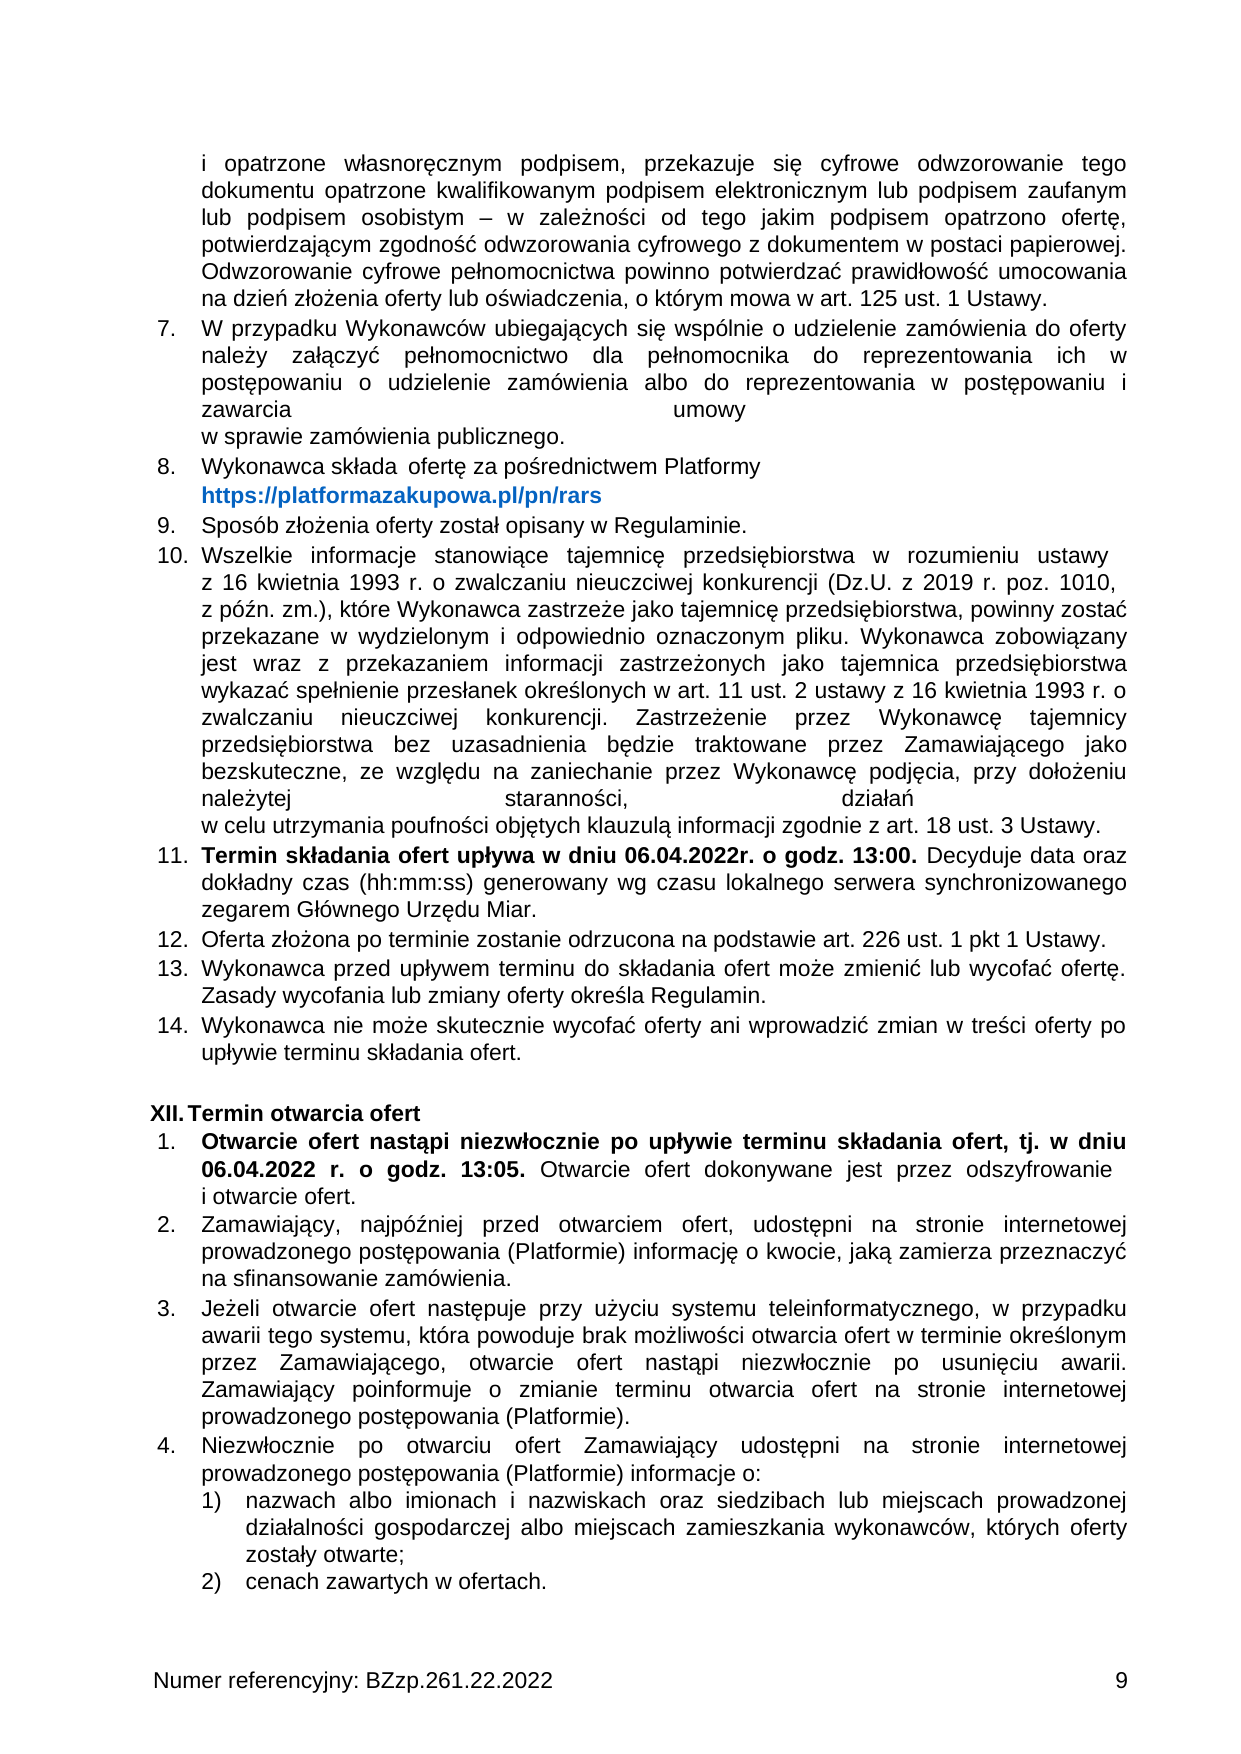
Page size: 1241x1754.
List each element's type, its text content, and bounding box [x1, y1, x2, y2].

list W przypadku Wykonawców ubiegających się wspólnie o udzielenie zamówienia do oferty należy załączyć pełnomocnictwo dla pełnomocnika do reprezentowania ich w postępowaniu o udzielenie zamówienia albo do reprezentowania w postępowaniu i zawarcia umowy w sprawie zamówienia publicznego. [157, 315, 1127, 450]
list Termin składania ofert upływa w dniu 06.04.2022r. o godz. 13:00. Decyduje data oraz dokładny czas (hh:mm:ss) generowany wg czasu lokalnego serwera synchronizowanego zegarem Głównego Urzędu Miar. [157, 842, 1127, 923]
subtitle Termin otwarcia ofert [150, 1100, 1128, 1126]
list Wykonawca przed upływem terminu do składania ofert może zmienić lub wycofać ofertę. Zasady wycofania lub zmiany oferty określa Regulamin. [157, 955, 1127, 1008]
list Sposób złożenia oferty został opisany w Regulaminie. [157, 512, 1127, 538]
list Oferta złożona po terminie zostanie odrzucona na podstawie art. 226 ust. 1 pkt 1 Ustawy. [157, 926, 1127, 952]
list Otwarcie ofert nastąpi niezwłocznie po upływie terminu składania ofert, tj. w dniu 06.04.2022 r. o godz. 13:05. Otwarcie ofert dokonywane jest przez odszyfrowanie i otwarcie ofert. [157, 1128, 1127, 1209]
list Zamawiający, najpóźniej przed otwarciem ofert, udostępni na stronie internetowej prowadzonego postępowania (Platformie) informację o kwocie, jaką zamierza przeznaczyć na sfinansowanie zamówienia. [157, 1211, 1127, 1291]
list cenach zawartych w ofertach. [201, 1568, 1127, 1594]
list Wykonawca składa ofertę za pośrednictwem Platformy [157, 453, 1127, 479]
list nazwach albo imionach i nazwiskach oraz siedzibach lub miejscach prowadzonej działalności gospodarczej albo miejscach zamieszkania wykonawców, których oferty zostały otwarte; [201, 1487, 1127, 1567]
list Jeżeli otwarcie ofert następuje przy użyciu systemu teleinformatycznego, w przypadku awarii tego systemu, która powoduje brak możliwości otwarcia ofert w terminie określonym przez Zamawiającego, otwarcie ofert nastąpi niezwłocznie po usunięciu awarii. Zamawiający poinformuje o zmianie terminu otwarcia ofert na stronie internetowej prowadzonego postępowania (Platformie). [157, 1294, 1127, 1429]
list Wykonawca nie może skutecznie wycofać oferty ani wprowadzić zmian w treści oferty po upływie terminu składania ofert. [157, 1012, 1127, 1065]
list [157, 150, 1127, 312]
text https://platformazakupowa.pl/pn/rars [201, 482, 1127, 509]
list Niezwłocznie po otwarciu ofert Zamawiający udostępni na stronie internetowej prowadzonego postępowania (Platformie) informacje o: [157, 1432, 1127, 1486]
list Wszelkie informacje stanowiące tajemnicę przedsiębiorstwa w rozumieniu ustawy z 16 kwietnia 1993 r. o zwalczaniu nieuczciwej konkurencji (Dz.U. z 2019 r. poz. 1010, z późn. zm.), które Wykonawca zastrzeże jako tajemnicę przedsiębiorstwa, powinny zostać przekazane w wydzielonym i odpowiednio oznaczonym pliku. Wykonawca zobowiązany jest wraz z przekazaniem informacji zastrzeżonych jako tajemnica przedsiębiorstwa wykazać spełnienie przesłanek określonych w art. 11 ust. 2 ustawy z 16 kwietnia 1993 r. o zwalczaniu nieuczciwej konkurencji. Zastrzeżenie przez Wykonawcę tajemnicy przedsiębiorstwa bez uzasadnienia będzie traktowane przez Zamawiającego jako bezskuteczne, ze względu na zaniechanie przez Wykonawcę podjęcia, przy dołożeniu należytej staranności, działań w celu utrzymania poufności objętych klauzulą informacji zgodnie z art. 18 ust. 3 Ustawy. [157, 542, 1127, 839]
